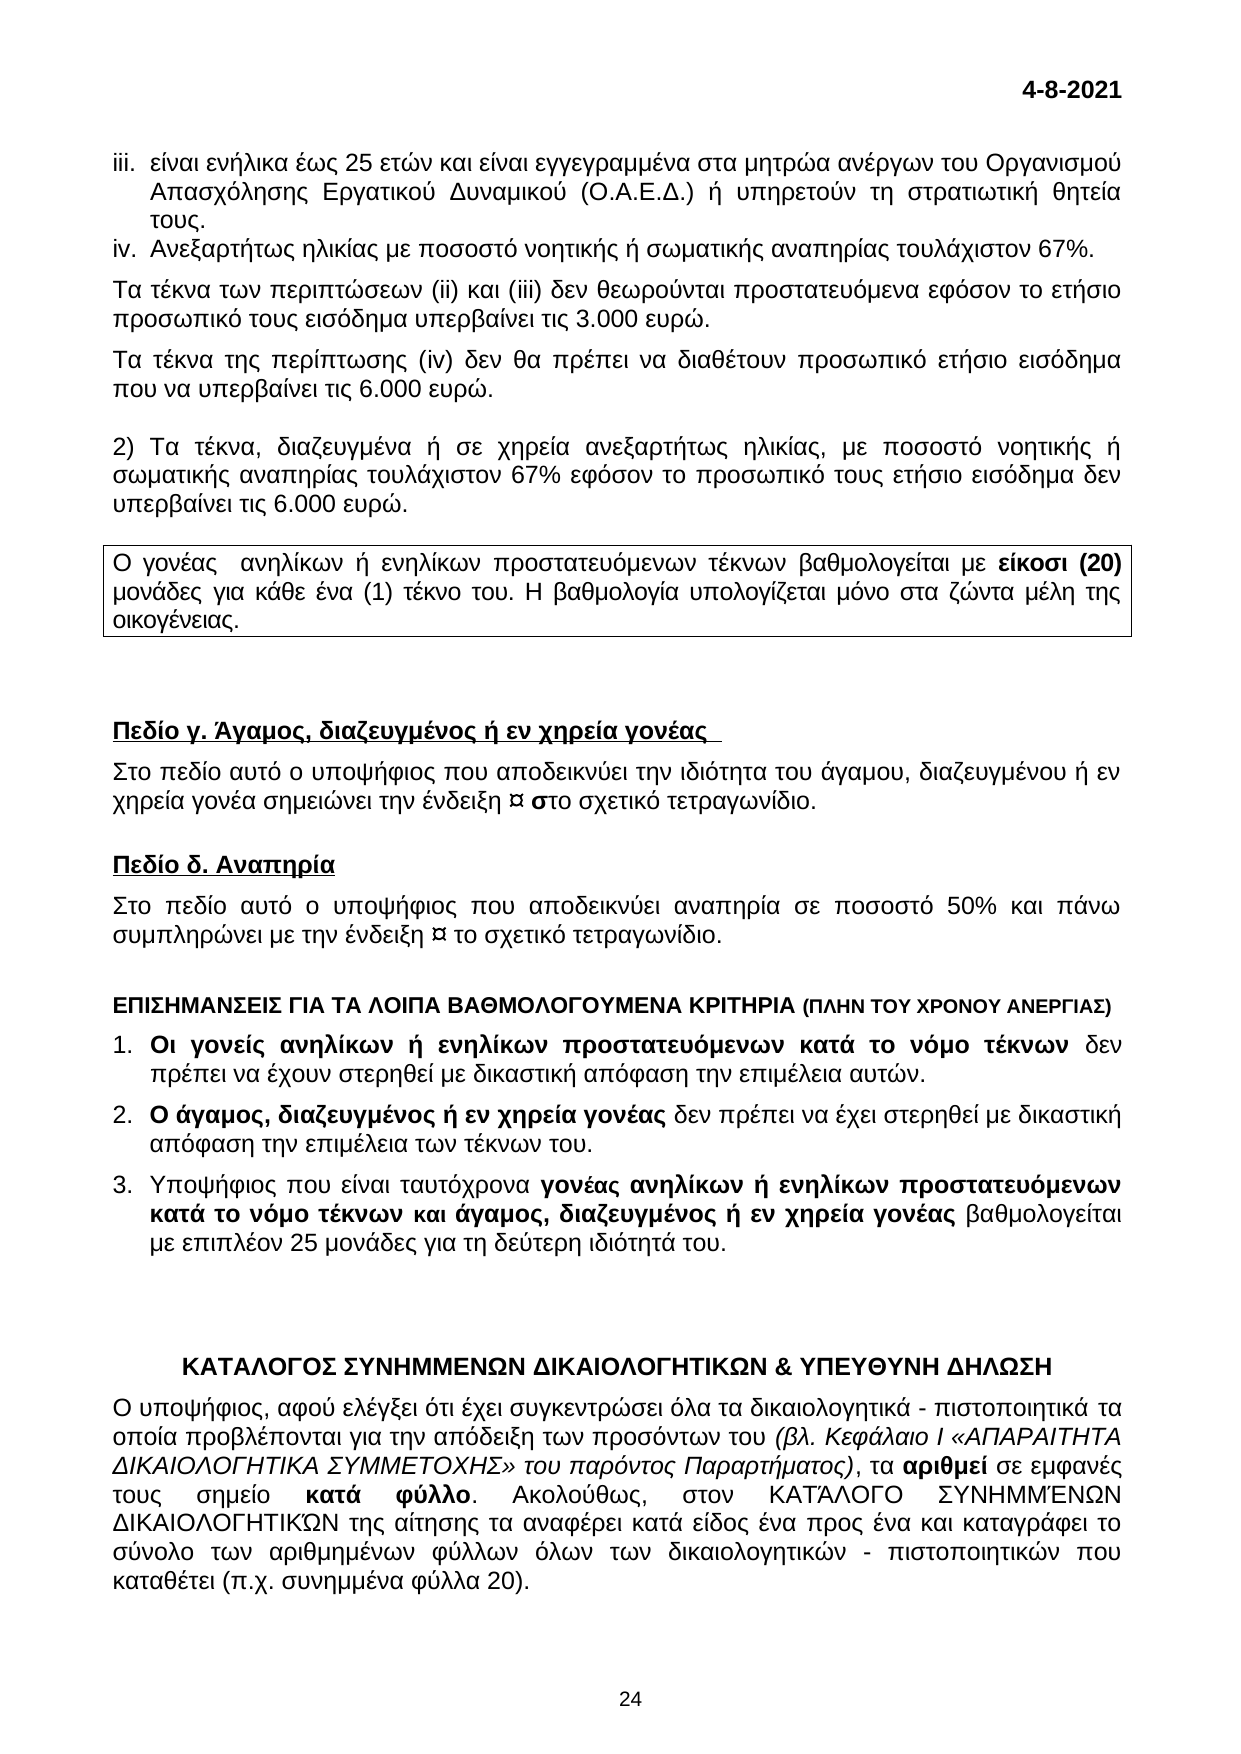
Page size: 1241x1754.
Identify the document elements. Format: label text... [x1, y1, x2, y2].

text Ο υποψήφιος, αφού ελέγξει ότι έχει συγκεντρώσει όλα τα δικαιολογητικά - πιστοποιητικά τα οποία προβλέπονται για την απόδειξη των προσόντων του (βλ. Κεφάλαιο Ι «ΑΠΑΡΑΙΤΗΤΑ ΔΙΚΑΙΟΛΟΓΗΤΙΚΑ ΣΥΜΜΕΤΟΧΗΣ» του παρόντος Παραρτήματος), τα αριθμεί σε εμφανές τους σημείο κατά φύλλο. Ακολούθως, στον κατάλογο συνημμένων δικαιολογητικών της αίτησης τα αναφέρει κατά είδος ένα προς ένα και καταγράφει το σύνολο των αριθμημένων φύλλων όλων των δικαιολογητικών - πιστοποιητικών που καταθέτει (π.χ. συνημμένα φύλλα 20). [112, 1393, 1122, 1595]
list Ανεξαρτήτως ηλικίας με ποσοστό νοητικής ή σωματικής αναπηρίας τουλάχιστον 67%. [112, 234, 1122, 263]
text Ο γονέας ανηλίκων ή ενηλίκων προστατευόμενων τέκνων βαθμολογείται με είκοσι (20) μονάδες για κάθε ένα (1) τέκνο του. Η βαθμολογία υπολογίζεται μόνο στα ζώντα μέλη της οικογένειας. [104, 546, 1131, 636]
text 2. Ο άγαμος, διαζευγμένος ή εν χηρεία γονέας δεν πρέπει να έχει στερηθεί με δικαστική απόφαση την επιμέλεια των τέκνων του. [112, 1101, 1122, 1158]
text Στο πεδίο αυτό ο υποψήφιος που αποδεικνύει αναπηρία σε ποσοστό 50% και πάνω συμπληρώνει με την ένδειξη το σχετικό τετραγωνίδιο. [112, 891, 1122, 948]
text 1. Οι γονείς ανηλίκων ή ενηλίκων προστατευόμενων κατά το νόμο τέκνων δεν πρέπει να έχουν στερηθεί με δικαστική απόφαση την επιμέλεια αυτών. [112, 1031, 1122, 1088]
text ΕΠΙΣΗΜΑΝΣΕΙΣ ΓΙΑ ΤΑ ΛΟΙΠΑ ΒΑΘΜΟΛΟΓΟΥΜΕΝΑ ΚΡΙΤΗΡΙΑ (ΠΛΗΝ ΤΟΥ ΧΡΟΝΟΥ ΑΝΕΡΓΙΑΣ) [112, 992, 1122, 1018]
text 3. Υποψήφιος που είναι ταυτόχρονα γονέας ανηλίκων ή ενηλίκων προστατευόμενων κατά το νόμο τέκνων και άγαμος, διαζευγμένος ή εν χηρεία γονέας βαθμολογείται με επιπλέον 25 μονάδες για τη δεύτερη ιδιότητά του. [112, 1171, 1122, 1257]
text Πεδίο δ. Αναπηρία [112, 850, 1122, 878]
text Τα τέκνα της περίπτωσης (iv) δεν θα πρέπει να διαθέτουν προσωπικό ετήσιο εισόδημα που να υπερβαίνει τις 6.000 ευρώ. [112, 345, 1122, 403]
text Πεδίο γ. Άγαμος, διαζευγμένος ή εν χηρεία γονέας [112, 716, 1122, 744]
list είναι ενήλικα έως 25 ετών και είναι εγγεγραμμένα στα μητρώα ανέργων του Οργανισμού Απασχόλησης Εργατικού Δυναμικού (Ο.Α.Ε.Δ.) ή υπηρετούν τη στρατιωτική θητεία τους. [112, 148, 1122, 234]
text Τα τέκνα των περιπτώσεων (ii) και (iii) δεν θεωρούνται προστατευόμενα εφόσον το ετήσιο προσωπικό τους εισόδημα υπερβαίνει τις 3.000 ευρώ. [112, 275, 1122, 333]
text 2) Τα τέκνα, διαζευγμένα ή σε χηρεία ανεξαρτήτως ηλικίας, με ποσοστό νοητικής ή σωματικής αναπηρίας τουλάχιστον 67% εφόσον το προσωπικό τους ετήσιο εισόδημα δεν υπερβαίνει τις 6.000 ευρώ. [112, 431, 1122, 518]
text ΚΑΤΑΛΟΓΟΣ ΣΥΝΗΜΜΕΝΩΝ ΔΙΚΑΙΟΛΟΓΗΤΙΚΩΝ & ΥΠΕΥΘΥΝΗ ΔΗΛΩΣΗ [112, 1352, 1122, 1381]
text Στο πεδίο αυτό ο υποψήφιος που αποδεικνύει την ιδιότητα του άγαμου, διαζευγμένου ή εν χηρεία γονέα σημειώνει την ένδειξη στο σχετικό τετραγωνίδιο. [112, 757, 1122, 815]
